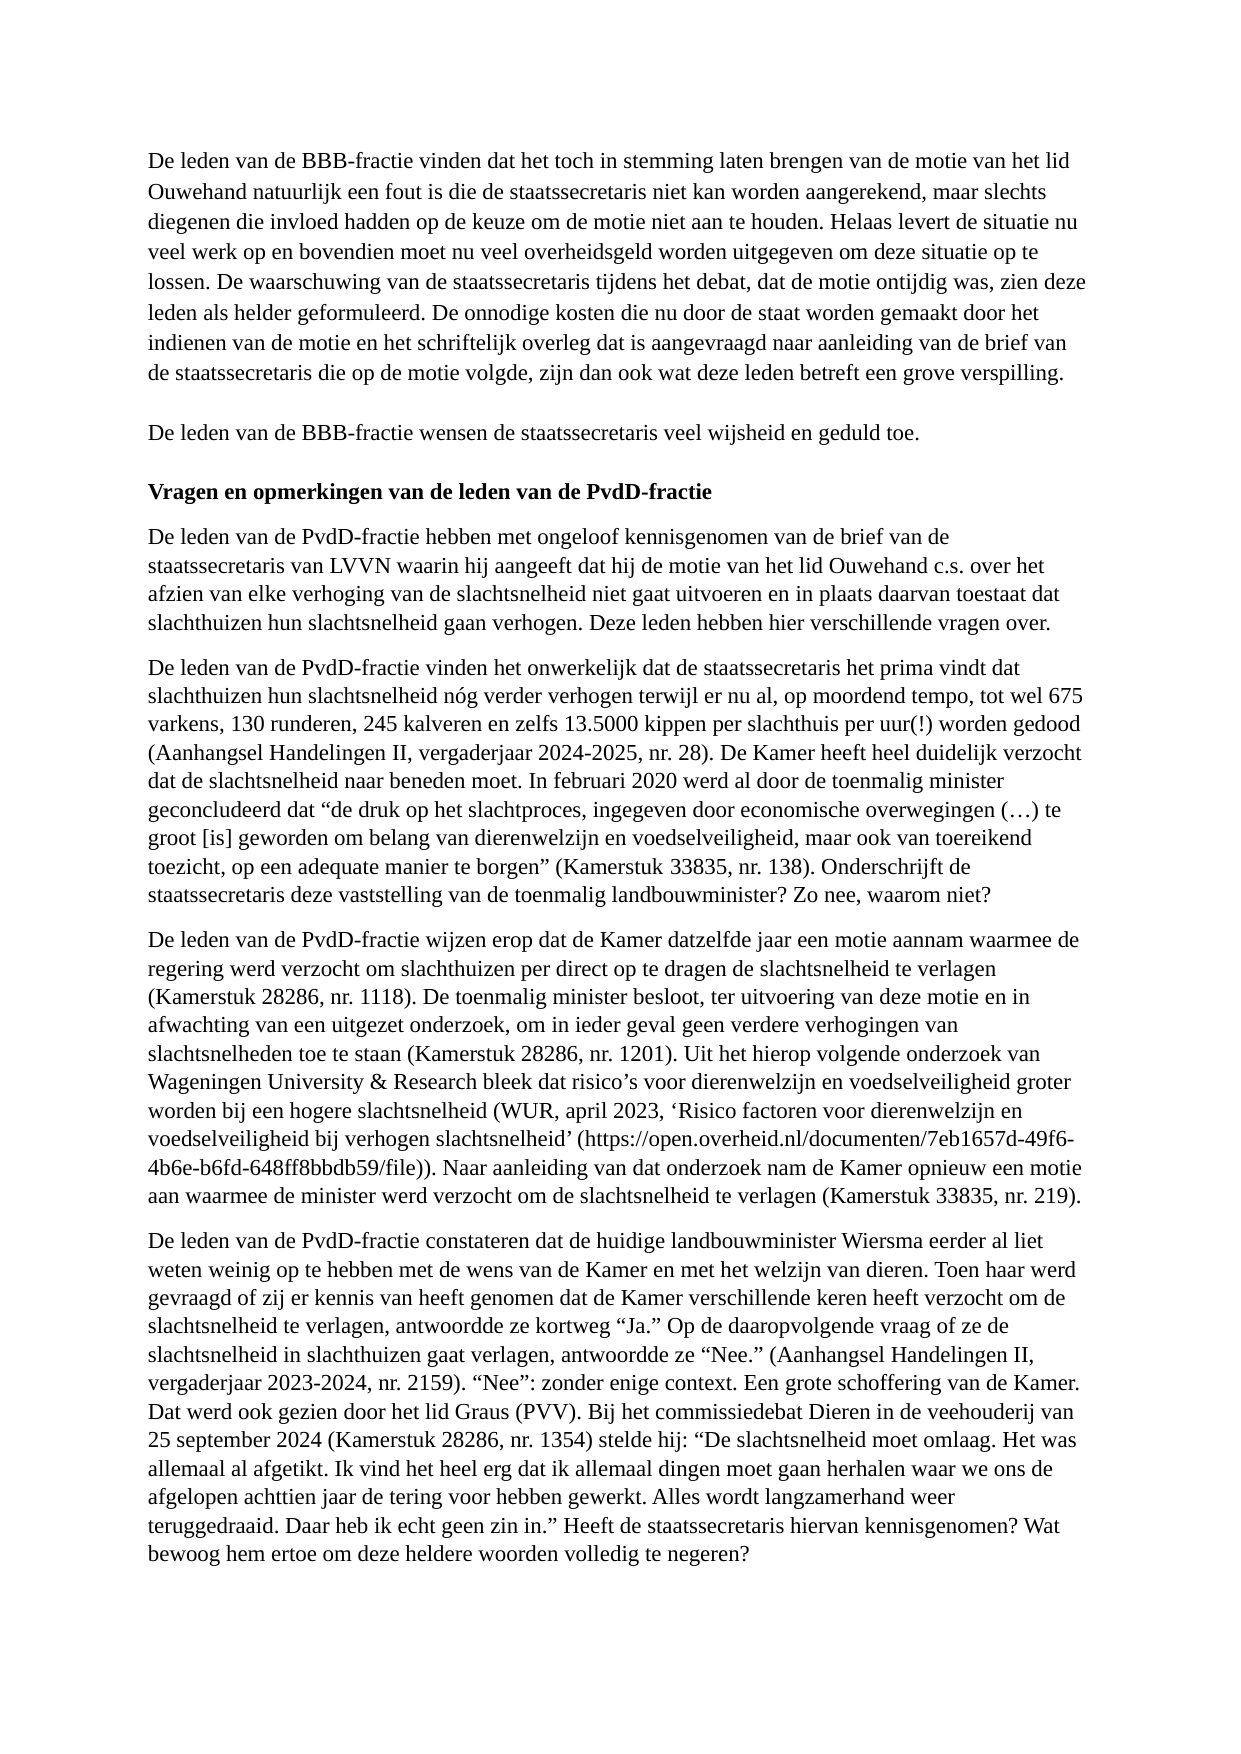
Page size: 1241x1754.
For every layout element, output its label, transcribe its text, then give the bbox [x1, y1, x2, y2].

text De leden van de BBB-fractie wensen de staatssecretaris veel wijsheid en geduld toe. [148, 419, 1093, 446]
text De leden van de PvdD-fractie vinden het onwerkelijk dat de staatssecretaris het prima vindt dat slachthuizen hun slachtsnelheid nóg verder verhogen terwijl er nu al, op moordend tempo, tot wel 675 varkens, 130 runderen, 245 kalveren en zelfs 13.5000 kippen per slachthuis per uur(!) worden gedood (Aanhangsel Handelingen II, vergaderjaar 2024-2025, nr. 28). De Kamer heeft heel duidelijk verzocht dat de slachtsnelheid naar beneden moet. In februari 2020 werd al door de toenmalig minister geconcludeerd dat “de druk op het slachtproces, ingegeven door economische overwegingen (…) te groot [is] geworden om belang van dierenwelzijn en voedselveiligheid, maar ook van toereikend toezicht, op een adequate manier te borgen” (Kamerstuk 33835, nr. 138). Onderschrijft de staatssecretaris deze vaststelling van de toenmalig landbouwminister? Zo nee, waarom niet? [148, 654, 1093, 907]
text De leden van de BBB-fractie vinden dat het toch in stemming laten brengen van de motie van het lid Ouwehand natuurlijk een fout is die de staatssecretaris niet kan worden aangerekend, maar slechts diegenen die invloed hadden op de keuze om de motie niet aan te houden. Helaas levert de situatie nu veel werk op en bovendien moet nu veel overheidsgeld worden uitgegeven om deze situatie op te lossen. De waarschuwing van de staatssecretaris tijdens het debat, dat de motie ontijdig was, zien deze leden als helder geformuleerd. De onnodige kosten die nu door de staat worden gemaakt door het indienen van de motie en het schriftelijk overleg dat is aangevraagd naar aanleiding van de brief van de staatssecretaris die op de motie volgde, zijn dan ook wat deze leden betreft een grove verspilling. [148, 148, 1093, 385]
text De leden van de PvdD-fractie constateren dat de huidige landbouwminister Wiersma eerder al liet weten weinig op te hebben met de wens van de Kamer en met het welzijn van dieren. Toen haar werd gevraagd of zij er kennis van heeft genomen dat de Kamer verschillende keren heeft verzocht om de slachtsnelheid te verlagen, antwoordde ze kortweg “Ja.” Op de daaropvolgende vraag of ze de slachtsnelheid in slachthuizen gaat verlagen, antwoordde ze “Nee.” (Aanhangsel Handelingen II, vergaderjaar 2023-2024, nr. 2159). “Nee”: zonder enige context. Een grote schoffering van de Kamer. Dat werd ook gezien door het lid Graus (PVV). Bij het commissiedebat Dieren in de veehouderij van 25 september 2024 (Kamerstuk 28286, nr. 1354) stelde hij: “De slachtsnelheid moet omlaag. Het was allemaal al afgetikt. Ik vind het heel erg dat ik allemaal dingen moet gaan herhalen waar we ons de afgelopen achttien jaar de tering voor hebben gewerkt. Alles wordt langzamerhand weer teruggedraaid. Daar heb ik echt geen zin in.” Heeft de staatssecretaris hiervan kennisgenomen? Wat bewoog hem ertoe om deze heldere woorden volledig te negeren? [148, 1227, 1093, 1566]
text Vragen en opmerkingen van de leden van de PvdD-fractie [148, 450, 1093, 504]
text De leden van de PvdD-fractie wijzen erop dat de Kamer datzelfde jaar een motie aannam waarmee de regering werd verzocht om slachthuizen per direct op te dragen de slachtsnelheid te verlagen (Kamerstuk 28286, nr. 1118). De toenmalig minister besloot, ter uitvoering van deze motie en in afwachting van een uitgezet onderzoek, om in ieder geval geen verdere verhogingen van slachtsnelheden toe te staan (Kamerstuk 28286, nr. 1201). Uit het hierop volgende onderzoek van Wageningen University & Research bleek dat risico’s voor dierenwelzijn en voedselveiligheid groter worden bij een hogere slachtsnelheid (WUR, april 2023, ‘Risico factoren voor dierenwelzijn en voedselveiligheid bij verhogen slachtsnelheid’ (https://open.overheid.nl/documenten/7eb1657d-49f6-4b6e-b6fd-648ff8bbdb59/file)). Naar aanleiding van dat onderzoek nam de Kamer opnieuw een motie aan waarmee de minister werd verzocht om de slachtsnelheid te verlagen (Kamerstuk 33835, nr. 219). [148, 926, 1093, 1208]
text De leden van de PvdD-fractie hebben met ongeloof kennisgenomen van de brief van de staatssecretaris van LVVN waarin hij aangeeft dat hij de motie van het lid Ouwehand c.s. over het afzien van elke verhoging van de slachtsnelheid niet gaat uitvoeren en in plaats daarvan toestaat dat slachthuizen hun slachtsnelheid gaan verhogen. Deze leden hebben hier verschillende vragen over. [148, 523, 1093, 635]
